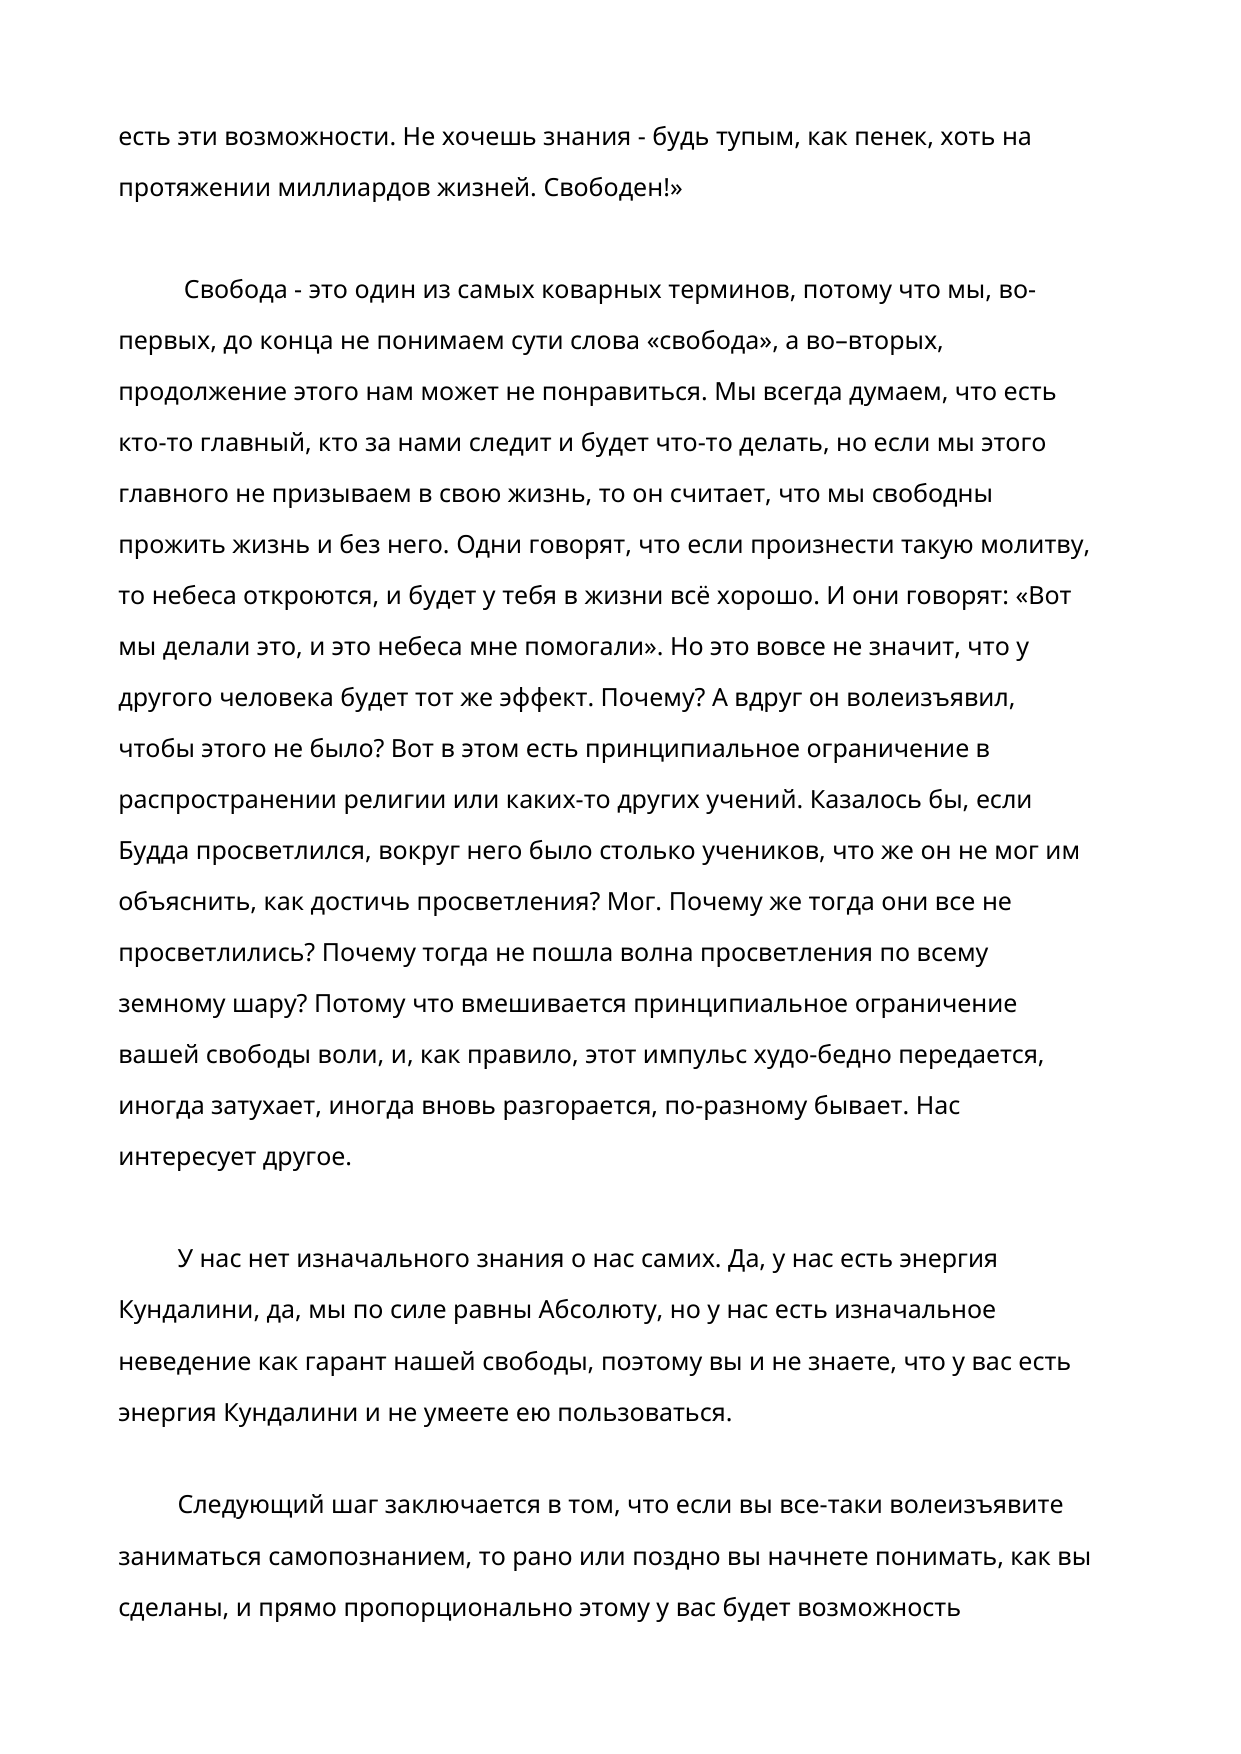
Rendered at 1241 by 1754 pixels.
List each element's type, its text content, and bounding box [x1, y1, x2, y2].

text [118, 1487, 1093, 1623]
text У нас нет изначального знания о нас самих. Да, у нас есть энергия Кундалини, да, мы по силе равны Абсолюту, но у нас есть изначальное неведение как гарант нашей свободы, поэтому вы и не знаете, что у вас есть энергия Кундалини и не умеете ею пользоваться. [118, 1241, 1093, 1428]
text Свобода - это один из самых коварных терминов, потому что мы, во-первых, до конца не понимаем сути слова «свобода», а во–вторых, продолжение этого нам может не понравиться. Мы всегда думаем, что есть кто-то главный, кто за нами следит и будет что-то делать, но если мы этого главного не призываем в свою жизнь, то он считает, что мы свободны прожить жизнь и без него. Одни говорят, что если произнести такую молитву, то небеса откроются, и будет у тебя в жизни всё хорошо. И они говорят: «Вот мы делали это, и это небеса мне помогали». Но это вовсе не значит, что у другого человека будет тот же эффект. Почему? А вдруг он волеизъявил, чтобы этого не было? Вот в этом есть принципиальное ограничение в распространении религии или каких-то других учений. Казалось бы, если Будда просветлился, вокруг него было столько учеников, что же он не мог им объяснить, как достичь просветления? Мог. Почему же тогда они все не просветлились? Почему тогда не пошла волна просветления по всему земному шару? Потому что вмешивается принципиальное ограничение вашей свободы воли, и, как правило, этот импульс худо-бедно передается, иногда затухает, иногда вновь разгорается, по-разному бывает. Нас интересует другое. [118, 271, 1093, 1173]
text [118, 118, 1093, 203]
